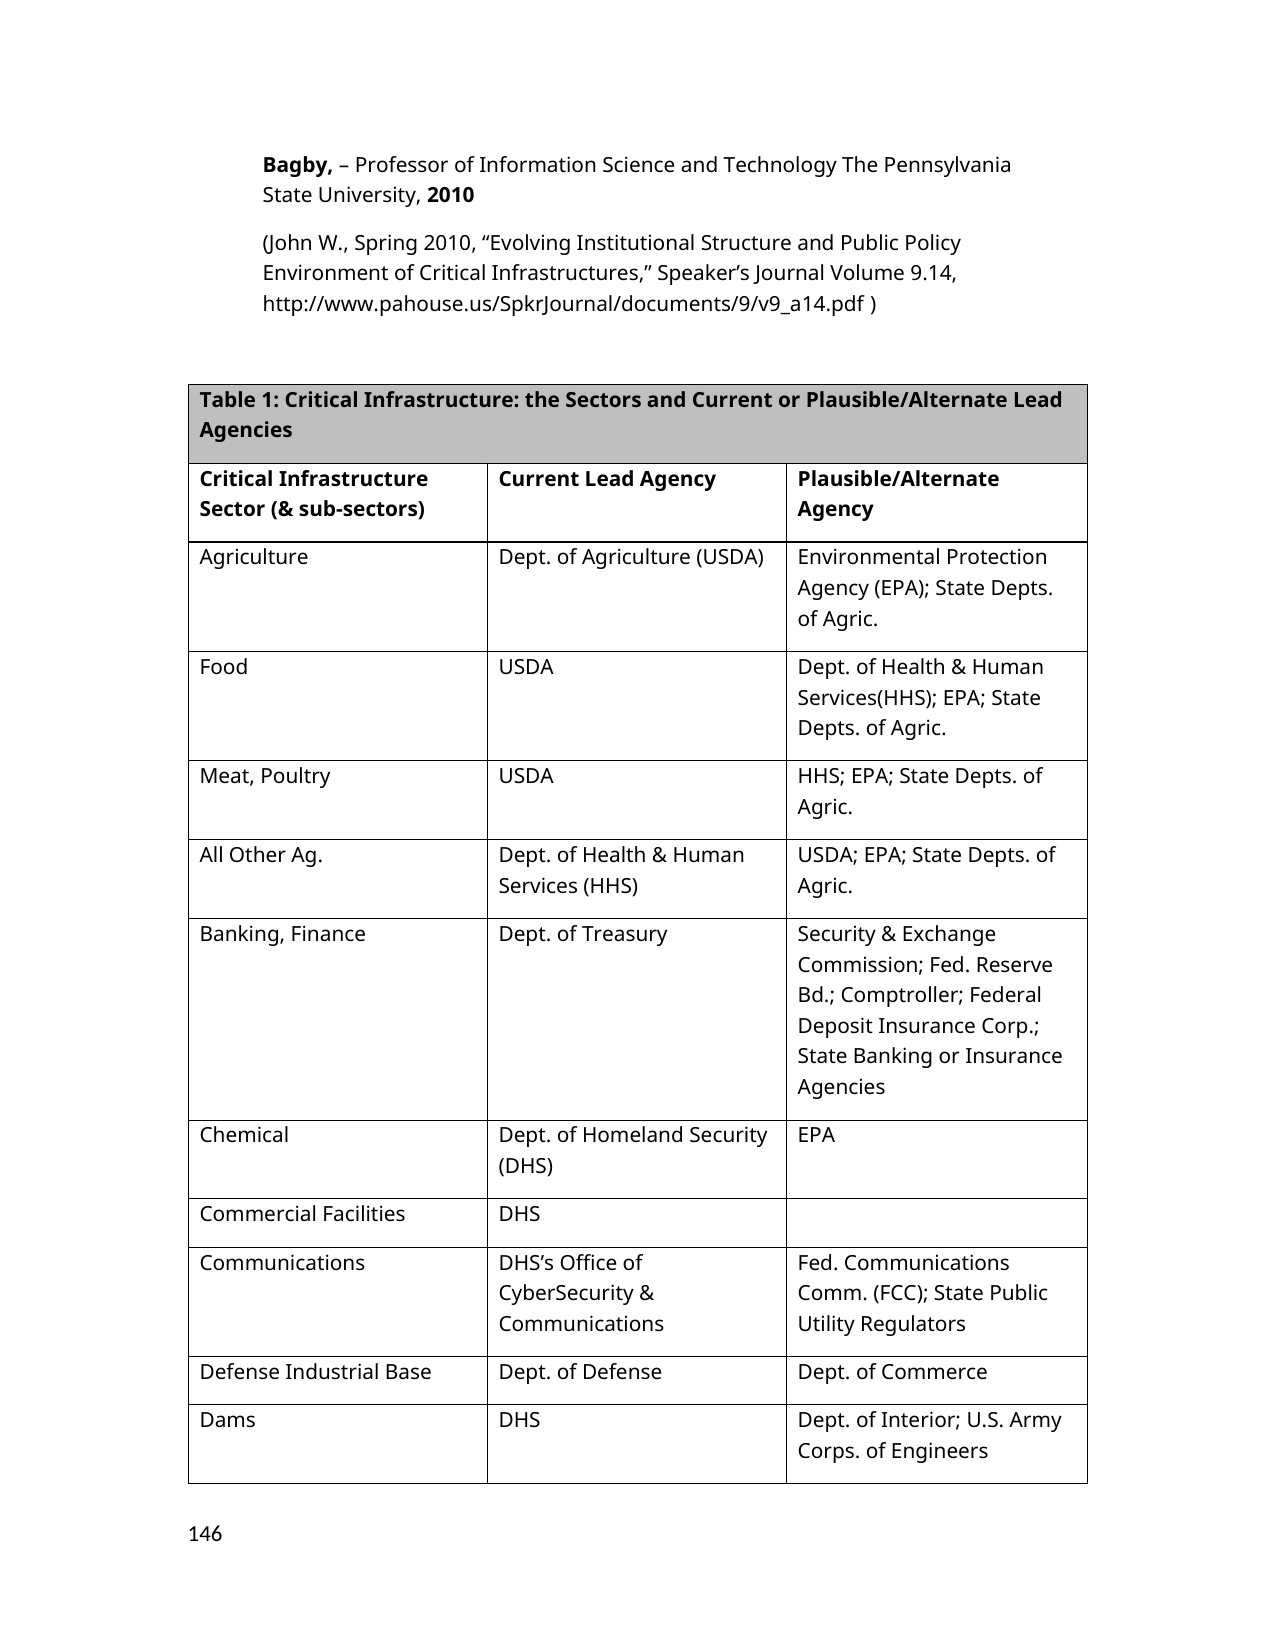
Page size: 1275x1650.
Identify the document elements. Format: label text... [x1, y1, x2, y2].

table_cell Commercial Facilities [189, 1199, 487, 1247]
table_cell HHS; EPA; State Depts. of Agric. [787, 761, 1087, 839]
text Bagby, – Professor of Information Science and Technology The Pennsylvania State University, 2010 [262, 150, 1012, 209]
table_cell USDA [488, 761, 786, 839]
table_cell Meat, Poultry [189, 761, 487, 839]
table_header Table 1: Critical Infrastructure: the Sectors and Current or Plausible/Alternate Lead Agencies [189, 385, 1087, 463]
table_cell Food [189, 652, 487, 760]
table_cell EPA [787, 1121, 1087, 1198]
table_cell Dept. of Interior; U.S. Army Corps. of Engineers [787, 1405, 1087, 1483]
table_cell Dept. of Health & Human Services(HHS); EPA; State Depts. of Agric. [787, 652, 1087, 760]
table_cell Plausible/Alternate Agency [787, 464, 1087, 541]
table_cell Dams [189, 1405, 487, 1483]
text (John W., Spring 2010, “Evolving Institutional Structure and Public Policy Environment of Critical Infrastructures,” Speaker’s Journal Volume 9.14, http://www.pahouse.us/SpkrJournal/documents/9/v9_a14.pdf ) [262, 228, 1012, 318]
table_cell DHS [488, 1199, 786, 1247]
table_cell Security & Exchange Commission; Fed. Reserve Bd.; Comptroller; Federal Deposit Insurance Corp.; State Banking or Insurance Agencies [787, 919, 1087, 1119]
table_cell Chemical [189, 1121, 487, 1198]
table_cell Dept. of Treasury [488, 919, 786, 1119]
table_cell Critical Infrastructure Sector (& sub-sectors) [189, 464, 487, 541]
table_cell Current Lead Agency [488, 464, 786, 541]
table_cell Environmental Protection Agency (EPA); State Depts. of Agric. [787, 543, 1087, 651]
table_cell [787, 1199, 1087, 1247]
table_cell Dept. of Agriculture (USDA) [488, 543, 786, 651]
table_cell Banking, Finance [189, 919, 487, 1119]
table_cell Defense Industrial Base [189, 1357, 487, 1404]
table_cell USDA; EPA; State Depts. of Agric. [787, 840, 1087, 918]
table_cell DHS’s Office of CyberSecurity & Communications [488, 1248, 786, 1356]
table_cell Communications [189, 1248, 487, 1356]
table_cell Agriculture [189, 543, 487, 651]
table_cell Dept. of Commerce [787, 1357, 1087, 1404]
table_cell USDA [488, 652, 786, 760]
table_cell Fed. Communications Comm. (FCC); State Public Utility Regulators [787, 1248, 1087, 1356]
table_cell Dept. of Defense [488, 1357, 786, 1404]
table_cell All Other Ag. [189, 840, 487, 918]
table_cell Dept. of Homeland Security (DHS) [488, 1121, 786, 1198]
table_cell DHS [488, 1405, 786, 1483]
table_cell Dept. of Health & Human Services (HHS) [488, 840, 786, 918]
